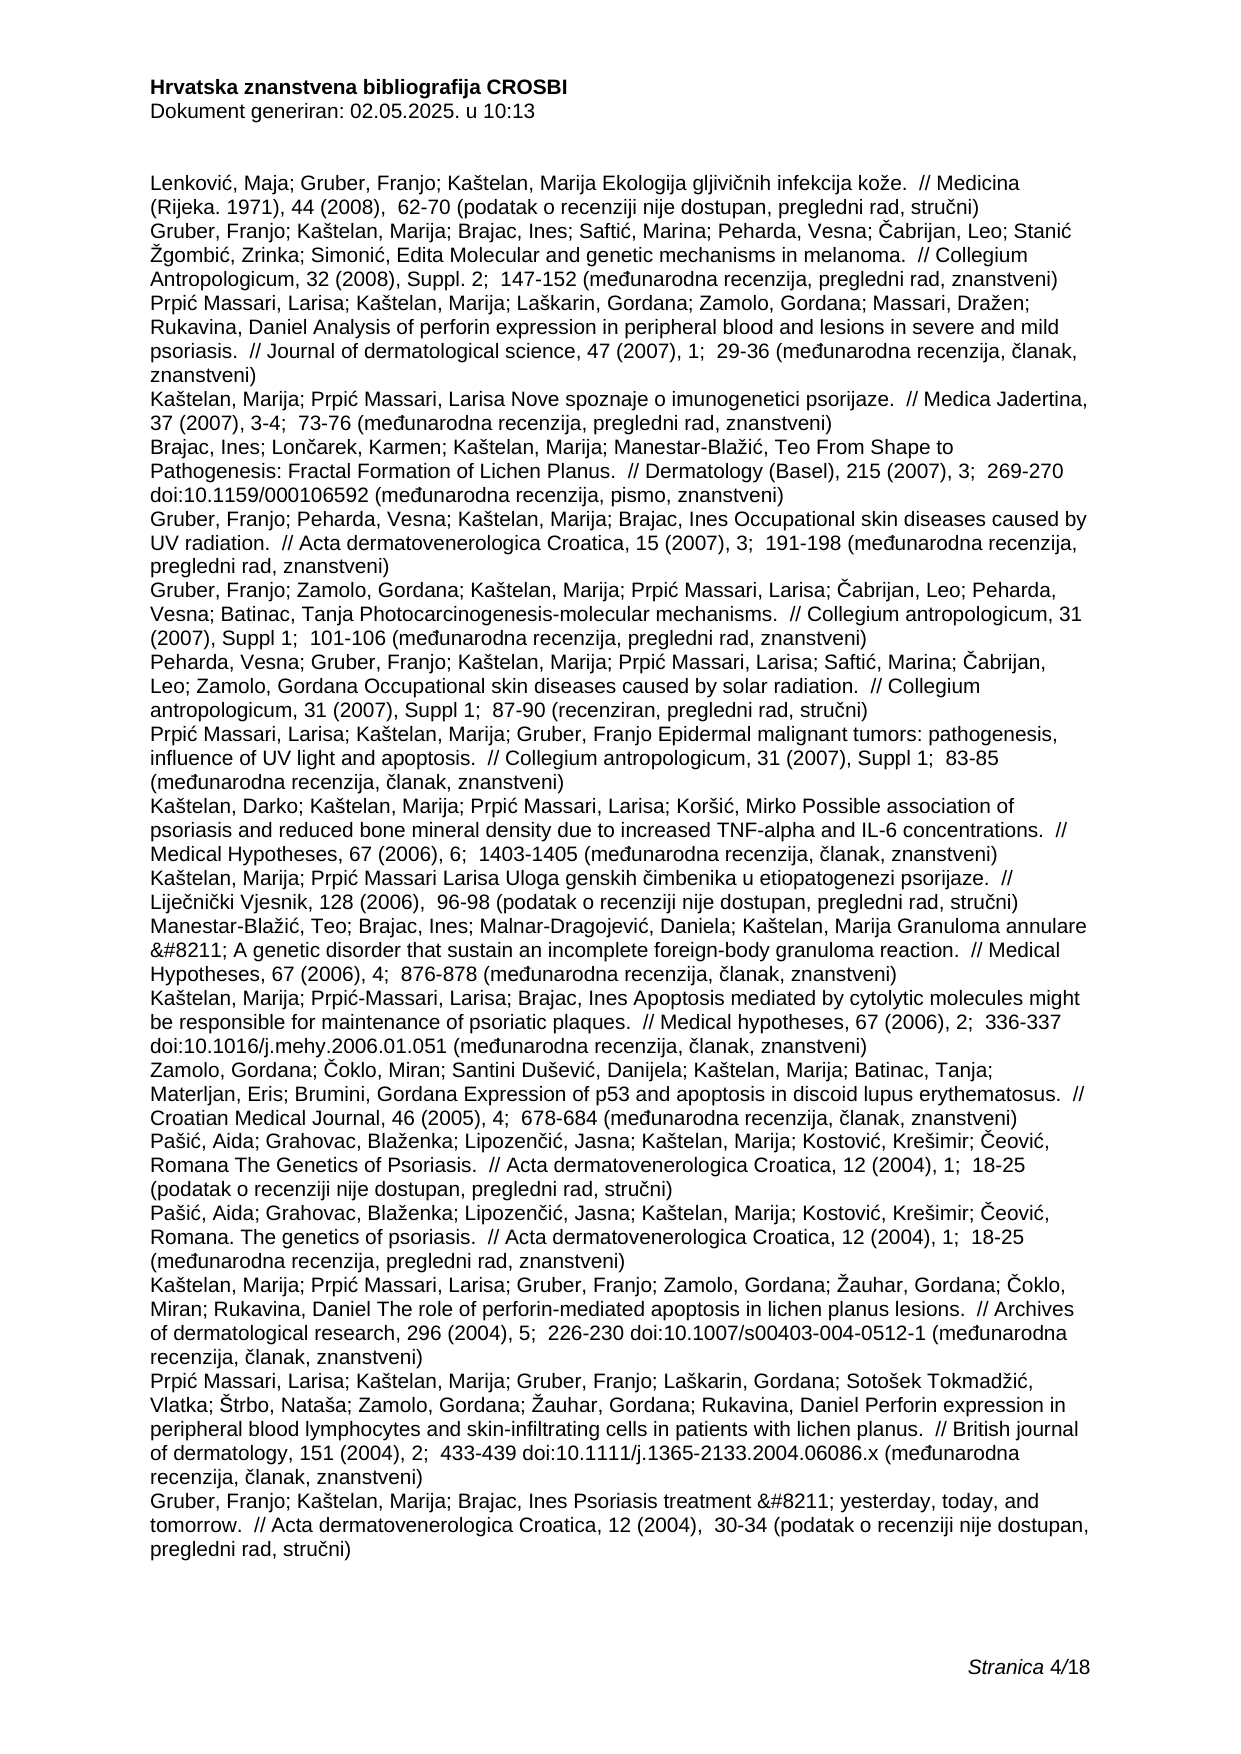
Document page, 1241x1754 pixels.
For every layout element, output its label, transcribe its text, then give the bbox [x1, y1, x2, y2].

text Lenković, Maja; Gruber, Franjo; Kaštelan, Marija [150, 171, 1090, 219]
text Kaštelan, Marija; Prpić-Massari, Larisa; Brajac, Ines [150, 986, 1090, 1057]
text Kaštelan, Marija; Prpić Massari, Larisa [150, 387, 1090, 434]
text Zamolo, Gordana; Čoklo, Miran; Santini Dušević, Danijela; Kaštelan, Marija; Batinac, Tanja; Materljan, Eris; Brumini, Gordana [150, 1057, 1090, 1129]
text Pašić, Aida; Grahovac, Blaženka; Lipozenčić, Jasna; Kaštelan, Marija; Kostović, Krešimir; Čeović, Romana [150, 1129, 1090, 1201]
text Gruber, Franjo; Peharda, Vesna; Kaštelan, Marija; Brajac, Ines [150, 506, 1090, 578]
text Kaštelan, Marija; Prpić Massari Larisa [150, 866, 1090, 914]
text Peharda, Vesna; Gruber, Franjo; Kaštelan, Marija; Prpić Massari, Larisa; Saftić, Marina; Čabrijan, Leo; Zamolo, Gordana [150, 650, 1090, 722]
text Kaštelan, Marija; Prpić Massari, Larisa; Gruber, Franjo; Zamolo, Gordana; Žauhar, Gordana; Čoklo, Miran; Rukavina, Daniel [150, 1273, 1090, 1369]
text Gruber, Franjo; Zamolo, Gordana; Kaštelan, Marija; Prpić Massari, Larisa; Čabrijan, Leo; Peharda, Vesna; Batinac, Tanja [150, 578, 1090, 650]
text Gruber, Franjo; Kaštelan, Marija; Brajac, Ines [150, 1489, 1090, 1561]
text Pašić, Aida; Grahovac, Blaženka; Lipozenčić, Jasna; Kaštelan, Marija; Kostović, Krešimir; Čeović, Romana. [150, 1201, 1090, 1273]
text Prpić Massari, Larisa; Kaštelan, Marija; Gruber, Franjo [150, 722, 1090, 794]
text Manestar-Blažić, Teo; Brajac, Ines; Malnar-Dragojević, Daniela; Kaštelan, Marija [150, 914, 1090, 986]
text Prpić Massari, Larisa; Kaštelan, Marija; Gruber, Franjo; Laškarin, Gordana; Sotošek Tokmadžić, Vlatka; Štrbo, Nataša; Zamolo, Gordana; Žauhar, Gordana; Rukavina, Daniel [150, 1369, 1090, 1489]
text Gruber, Franjo; Kaštelan, Marija; Brajac, Ines; Saftić, Marina; Peharda, Vesna; Čabrijan, Leo; Stanić Žgombić, Zrinka; Simonić, Edita [150, 219, 1090, 291]
text Kaštelan, Darko; Kaštelan, Marija; Prpić Massari, Larisa; Koršić, Mirko [150, 794, 1090, 866]
text Brajac, Ines; Lončarek, Karmen; Kaštelan, Marija; Manestar-Blažić, Teo [150, 434, 1090, 506]
text Prpić Massari, Larisa; Kaštelan, Marija; Laškarin, Gordana; Zamolo, Gordana; Massari, Dražen; Rukavina, Daniel [150, 291, 1090, 387]
